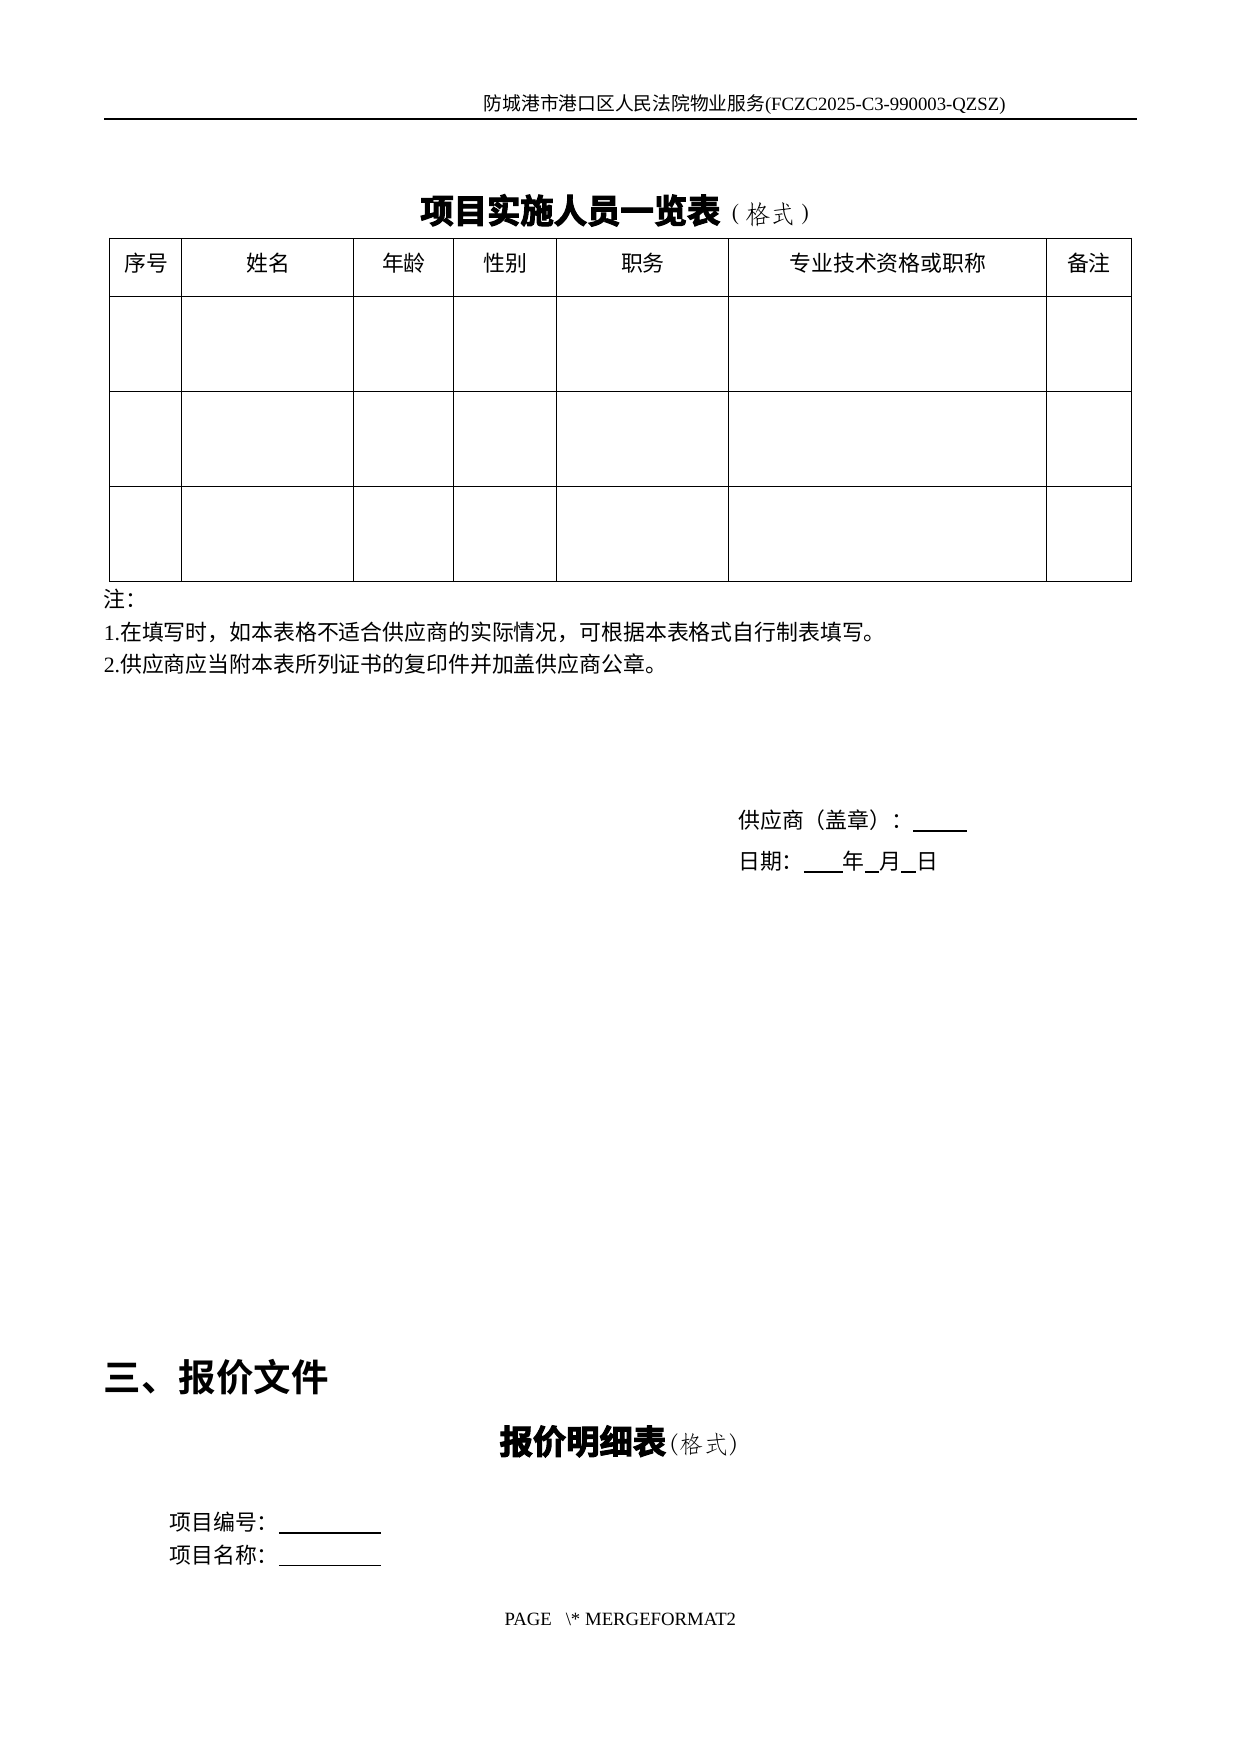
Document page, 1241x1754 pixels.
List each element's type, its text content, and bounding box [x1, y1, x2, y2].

table_cell [454, 487, 556, 581]
table_cell [182, 297, 353, 391]
text 报价明细表(格式) [103, 1407, 1137, 1472]
text 注： [103, 582, 1137, 614]
text 日期： 年 月 日 [103, 840, 1222, 877]
table_cell [1047, 487, 1131, 581]
table_cell [729, 297, 1046, 391]
table_header 年龄 [354, 239, 453, 296]
text 1.在填写时，如本表格不适合供应商的实际情况，可根据本表格式自行制表填写。 [103, 614, 1137, 647]
text 项目实施人员一览表（格式） [103, 165, 1137, 238]
table_cell [110, 487, 181, 581]
text 项目名称： [103, 1537, 1137, 1570]
table_header 序号 [110, 239, 181, 296]
table_cell [454, 392, 556, 486]
table_header 职务 [557, 239, 728, 296]
table_cell [182, 392, 353, 486]
table_cell [354, 297, 453, 391]
table_cell [557, 487, 728, 581]
text 项目编号： [103, 1505, 1137, 1537]
table_header 性别 [454, 239, 556, 296]
table_cell [729, 487, 1046, 581]
table_cell [182, 487, 353, 581]
table_cell [354, 487, 453, 581]
text 三、报价文件 [103, 1342, 1137, 1407]
table_cell [557, 392, 728, 486]
table_cell [1047, 297, 1131, 391]
table_header 姓名 [182, 239, 353, 296]
table_cell [110, 297, 181, 391]
table_cell [454, 297, 556, 391]
text 2.供应商应当附本表所列证书的复印件并加盖供应商公章。 [103, 647, 1137, 679]
table_cell [557, 297, 728, 391]
table_header 专业技术资格或职称 [729, 239, 1046, 296]
table_cell [354, 392, 453, 486]
table_header 备注 [1047, 239, 1131, 296]
table_cell [729, 392, 1046, 486]
text 供应商（盖章）： [738, 803, 1075, 835]
table_cell [1047, 392, 1131, 486]
table_cell [110, 392, 181, 486]
